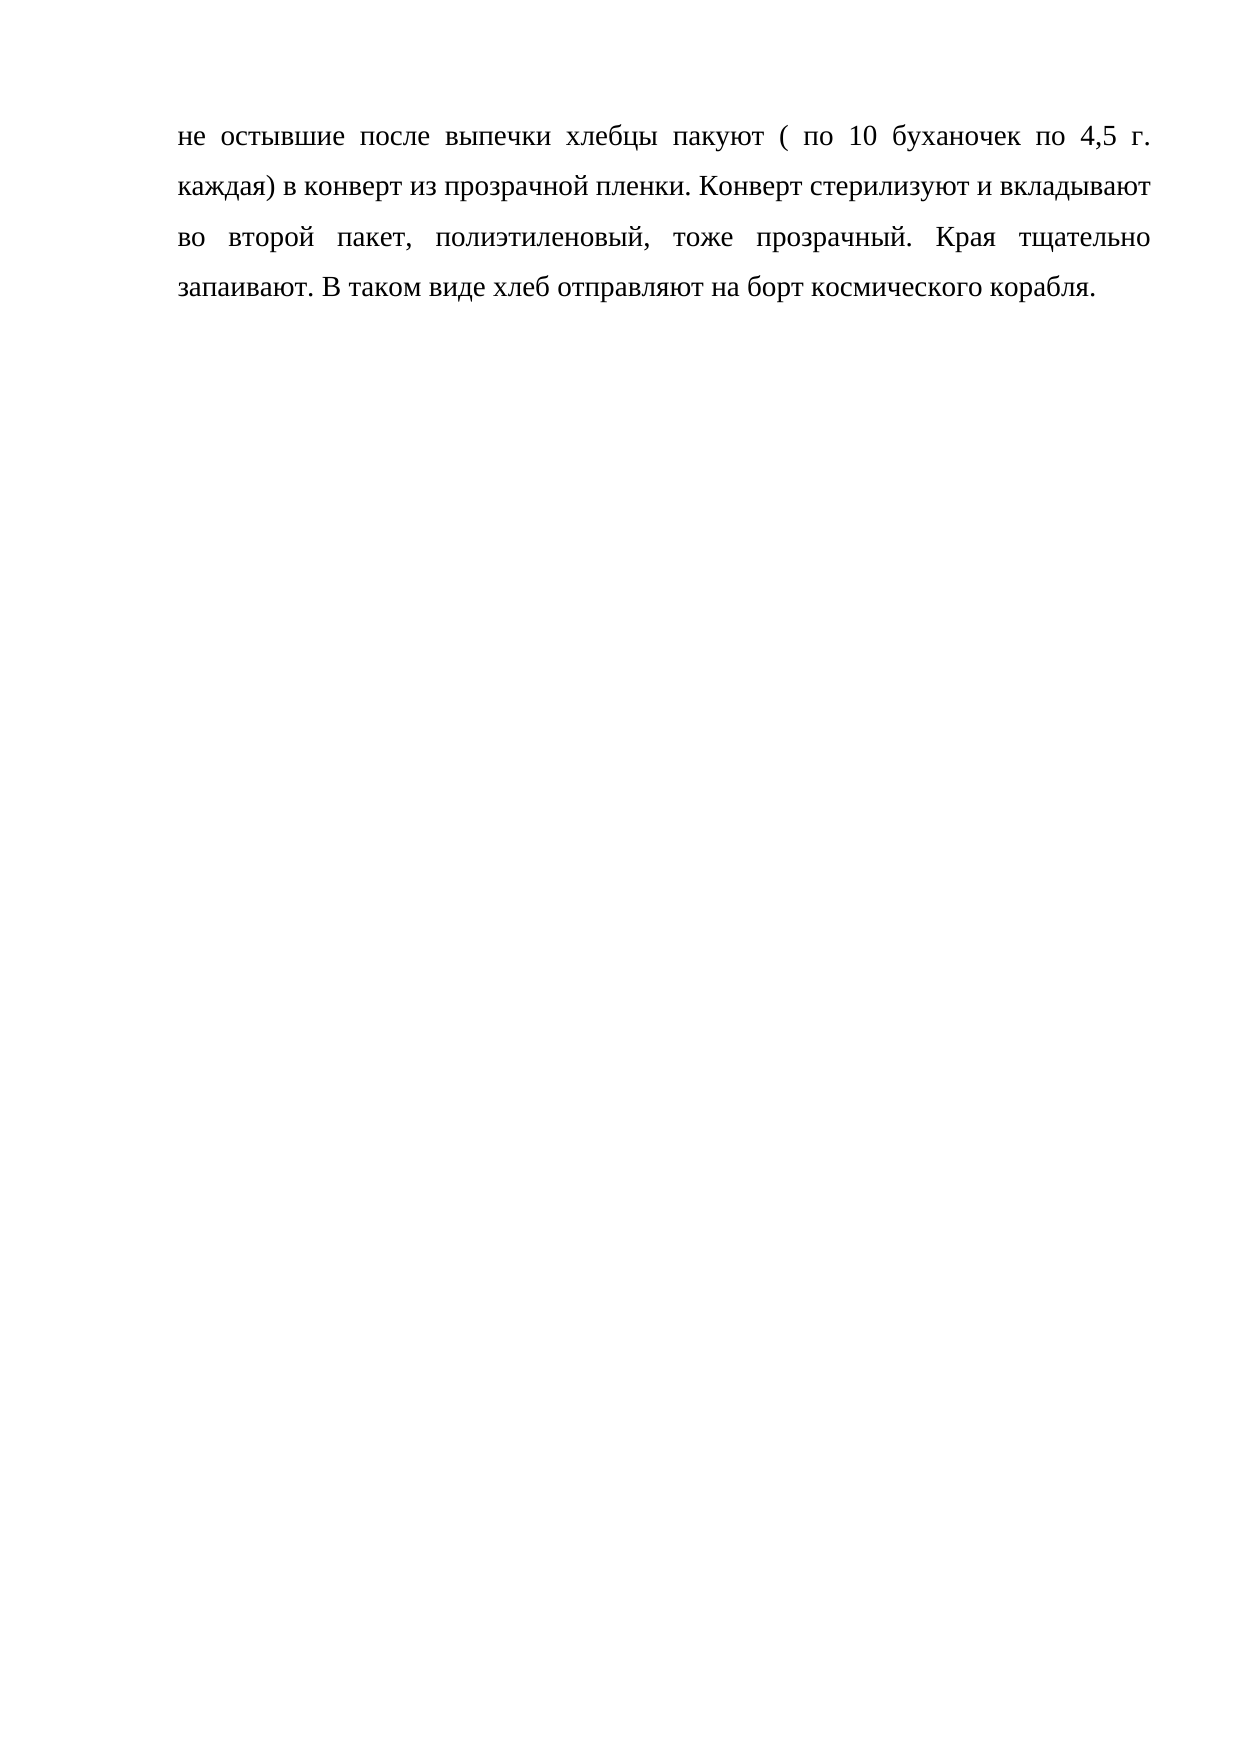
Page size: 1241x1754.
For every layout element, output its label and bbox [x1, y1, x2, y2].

text [177, 118, 1152, 303]
